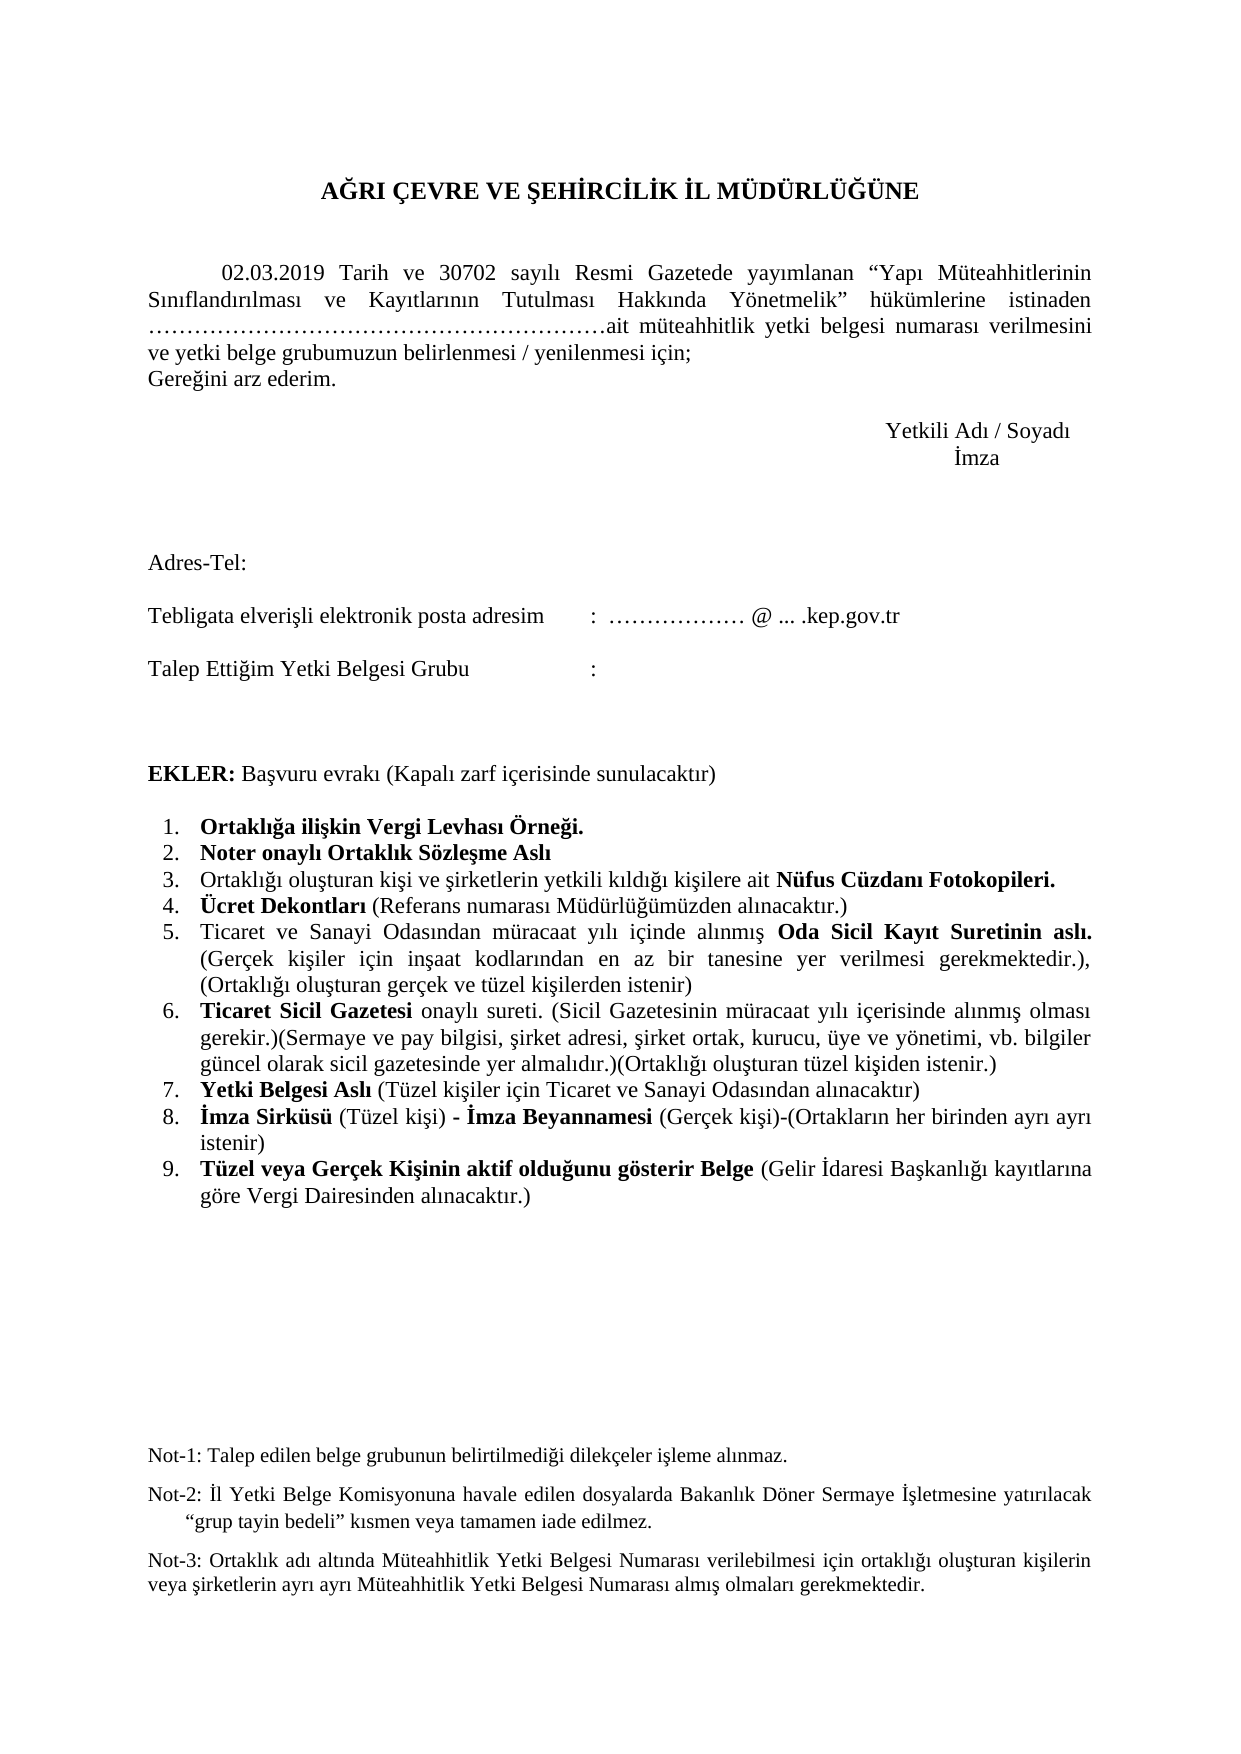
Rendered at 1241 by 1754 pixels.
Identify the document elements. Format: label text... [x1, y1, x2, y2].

list Ortaklığa ilişkin Vergi Levhası Örneği. [162, 813, 1093, 839]
list Ücret Dekontları (Referans numarası Müdürlüğümüzden alınacaktır.) [162, 892, 1093, 918]
text Not-3: Ortaklık adı altında Müteahhitlik Yetki Belgesi Numarası verilebilmesi için ortaklığı oluşturan kişilerin veya şirketlerin ayrı ayrı Müteahhitlik Yetki Belgesi Numarası almış olmaları gerekmektedir. [148, 1547, 1093, 1596]
list Yetki Belgesi Aslı (Tüzel kişiler için Ticaret ve Sanayi Odasından alınacaktır) [162, 1076, 1093, 1103]
text İmza [885, 444, 1093, 470]
text Gereğini arz ederim. [148, 365, 1093, 391]
text Not-1: Talep edilen belge grubunun belirtilmediği dilekçeler işleme alınmaz. [148, 1443, 1093, 1467]
text Adres-Tel: [148, 549, 1093, 576]
text 02.03.2019 Tarih ve 30702 sayılı Resmi Gazetede yayımlanan “Yapı Müteahhitlerinin Sınıflandırılması ve Kayıtlarının Tutulması Hakkında Yönetmelik” hükümlerine istinaden ……………………………………………………ait müteahhitlik yetki belgesi numarası verilmesini ve yetki belge grubumuzun belirlenmesi / yenilenmesi için; [148, 259, 1093, 365]
list Ticaret ve Sanayi Odasından müracaat yılı içinde alınmış Oda Sicil Kayıt Suretinin aslı. (Gerçek kişiler için inşaat kodlarından en az bir tanesine yer verilmesi gerekmektedir.), (Ortaklığı oluşturan gerçek ve tüzel kişilerden istenir) [162, 918, 1093, 997]
text Tebligata elverişli elektronik posta adresim : ……………… @ ... .kep.gov.tr [148, 602, 1093, 628]
list Ortaklığı oluşturan kişi ve şirketlerin yetkili kıldığı kişilere ait Nüfus Cüzdanı Fotokopileri. [162, 866, 1093, 892]
list Tüzel veya Gerçek Kişinin aktif olduğunu gösterir Belge (Gelir İdaresi Başkanlığı kayıtlarına göre Vergi Dairesinden alınacaktır.) [162, 1156, 1093, 1208]
list Ticaret Sicil Gazetesi onaylı sureti. (Sicil Gazetesinin müracaat yılı içerisinde alınmış olması gerekir.)(Sermaye ve pay bilgisi, şirket adresi, şirket ortak, kurucu, üye ve yönetimi, vb. bilgiler güncel olarak sicil gazetesinde yer almalıdır.)(Ortaklığı oluşturan tüzel kişiden istenir.) [162, 997, 1093, 1076]
text Talep Ettiğim Yetki Belgesi Grubu : [148, 655, 1093, 681]
list İmza Sirküsü (Tüzel kişi) - İmza Beyannamesi (Gerçek kişi)-(Ortakların her birinden ayrı ayrı istenir) [162, 1103, 1093, 1156]
text Yetkili Adı / Soyadı [811, 418, 1093, 444]
list Noter onaylı Ortaklık Sözleşme Aslı [162, 839, 1093, 866]
text EKLER: Başvuru evrakı (Kapalı zarf içerisinde sunulacaktır) [148, 760, 1093, 787]
text AĞRI ÇEVRE VE ŞEHİRCİLİK İL MÜDÜRLÜĞÜNE [148, 176, 1093, 233]
text Not-2: İl Yetki Belge Komisyonuna havale edilen dosyalarda Bakanlık Döner Sermaye İşletmesine yatırılacak “grup tayin bedeli” kısmen veya tamamen iade edilmez. [148, 1482, 1093, 1533]
